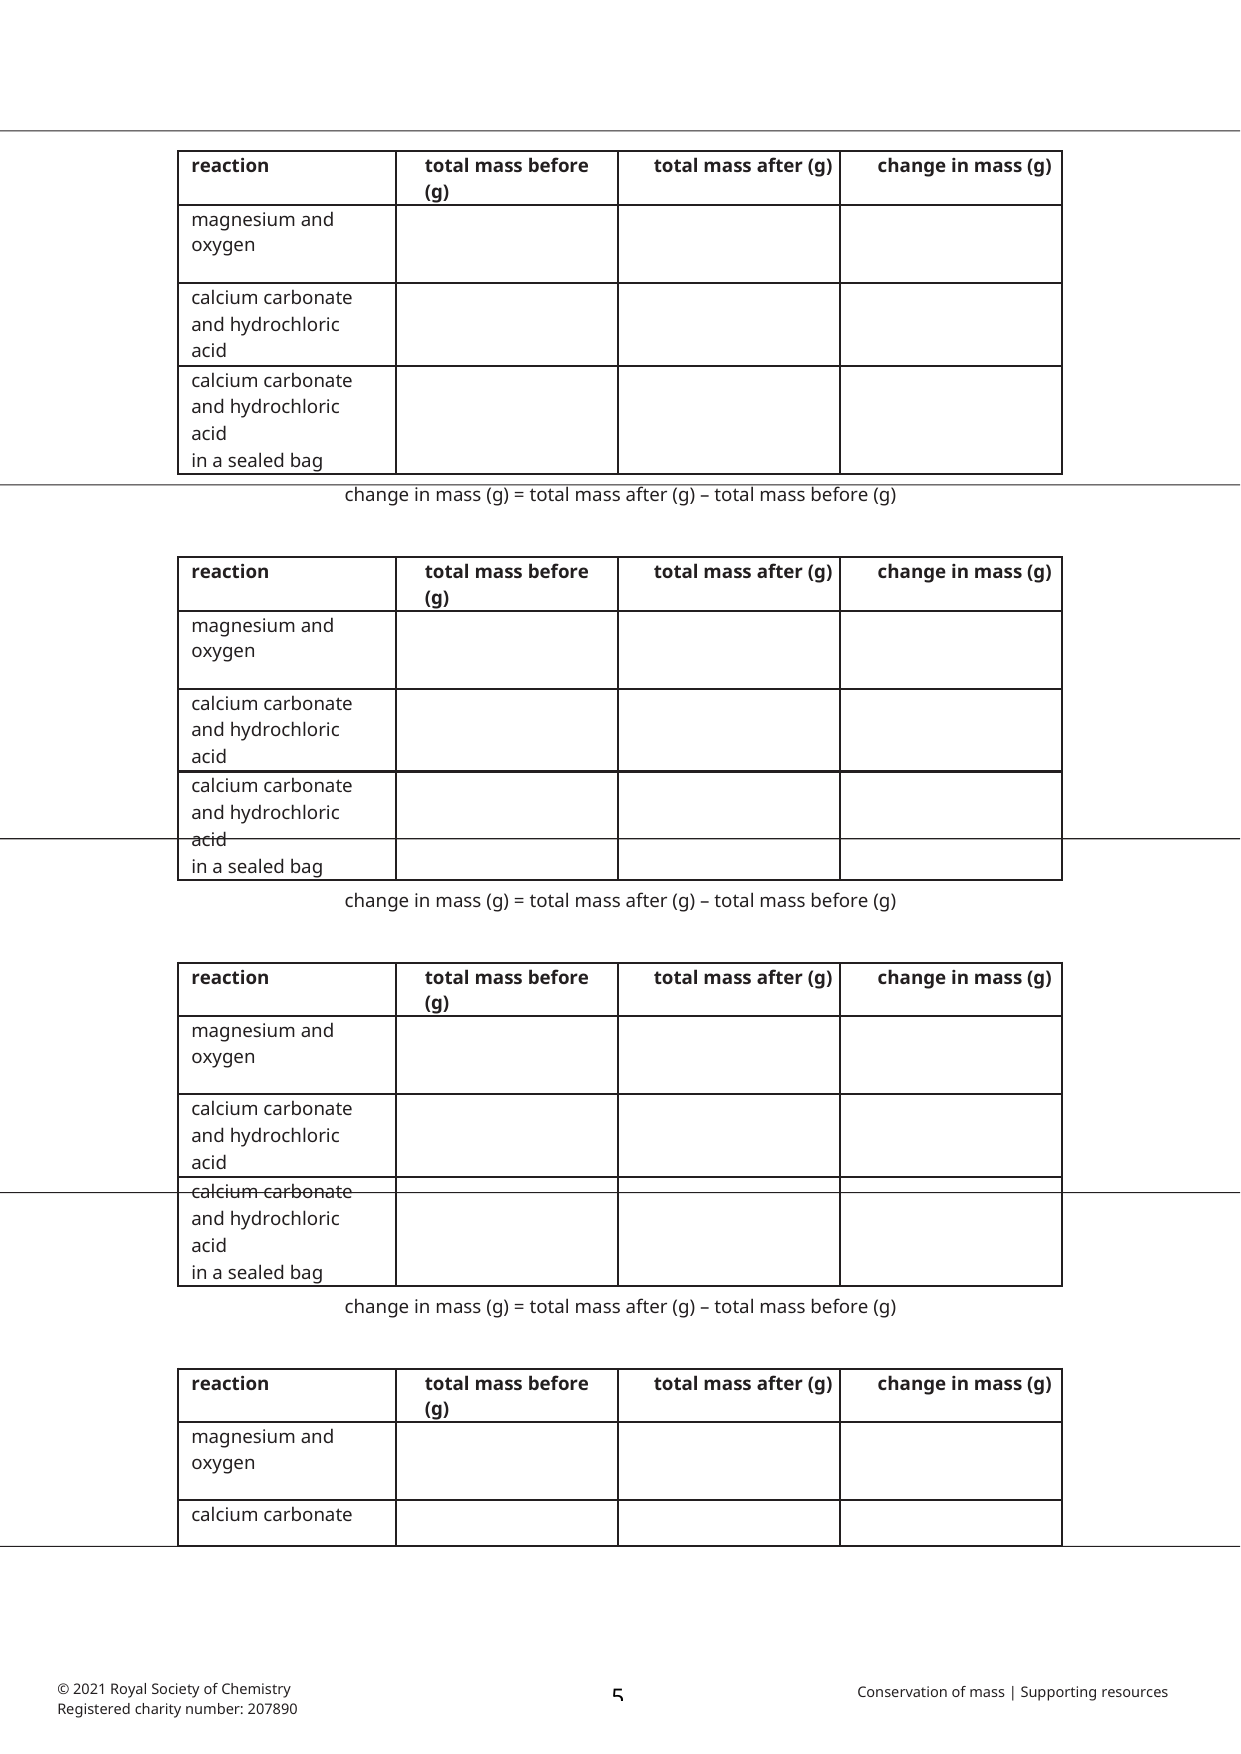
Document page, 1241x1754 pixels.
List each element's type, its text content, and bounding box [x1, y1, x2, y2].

table_cell [619, 1017, 839, 1093]
table_cell [397, 1178, 617, 1192]
table_cell [619, 1178, 839, 1192]
table_cell [841, 612, 1061, 687]
table_cell [397, 773, 617, 838]
table_header reaction [179, 1370, 395, 1421]
table_cell [619, 1194, 839, 1284]
table_cell [841, 367, 1061, 473]
table_cell [619, 367, 839, 473]
table_cell [397, 206, 617, 282]
table_cell [397, 612, 617, 687]
table_header reaction [179, 558, 395, 609]
table_cell [841, 1194, 1061, 1284]
table_header change in mass (g) [841, 964, 1061, 1015]
table_cell [841, 206, 1061, 282]
table_cell calcium carbonate and hydrochloric acid in a sealed bag [179, 773, 395, 838]
table_cell magnesium and oxygen [179, 1017, 395, 1093]
table_header total mass after (g) [619, 558, 839, 609]
table_cell [841, 1017, 1061, 1093]
table_cell [619, 206, 839, 282]
table_header total mass before (g) [397, 964, 617, 1015]
table_header total mass after (g) [619, 152, 839, 204]
table_header change in mass (g) [841, 558, 1061, 609]
table_cell [397, 1194, 617, 1284]
table_cell [841, 284, 1061, 364]
table_cell [397, 1095, 617, 1176]
table_cell calcium carbonate and hydrochloric acid [179, 284, 395, 364]
table_cell [841, 840, 1061, 879]
table_cell [841, 773, 1061, 838]
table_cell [179, 1501, 395, 1545]
table_cell [397, 1423, 617, 1499]
table_cell magnesium and oxygen [179, 612, 395, 687]
table_header total mass after (g) [619, 1370, 839, 1421]
table_cell magnesium and oxygen [179, 206, 395, 282]
table_cell [619, 840, 839, 879]
table_cell [397, 840, 617, 879]
table_cell [619, 1423, 839, 1499]
text change in mass (g) = total mass after (g) – total mass before (g) [48, 486, 1192, 507]
table_cell [397, 1501, 617, 1545]
table_cell [397, 284, 617, 364]
table_header total mass before (g) [397, 1370, 617, 1421]
table_cell [841, 1178, 1061, 1192]
table_cell [619, 773, 839, 838]
table_header change in mass (g) [841, 1370, 1061, 1421]
table_cell [841, 1095, 1061, 1176]
table_header total mass after (g) [619, 964, 839, 1015]
table_cell [397, 367, 617, 473]
table_header total mass before (g) [397, 558, 617, 609]
table_cell [397, 690, 617, 770]
table_cell calcium carbonate and hydrochloric acid [179, 1095, 395, 1176]
table_cell [397, 1017, 617, 1093]
table_cell [841, 690, 1061, 770]
table_cell [841, 1501, 1061, 1545]
table_cell magnesium and oxygen [179, 1423, 395, 1499]
table_cell [619, 1095, 839, 1176]
table_cell [619, 612, 839, 687]
table_header total mass before (g) [397, 152, 617, 204]
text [48, 1293, 1192, 1318]
table_cell calcium carbonate and hydrochloric acid in a sealed bag [179, 367, 395, 473]
table_header change in mass (g) [841, 152, 1061, 204]
table_cell [619, 1501, 839, 1545]
table_cell [841, 1423, 1061, 1499]
table_cell [619, 284, 839, 364]
table_cell calcium carbonate and hydrochloric acid in a sealed bag [179, 1194, 395, 1284]
table_header reaction [179, 152, 395, 204]
table_header reaction [179, 964, 395, 1015]
table_cell calcium carbonate and hydrochloric acid [179, 690, 395, 770]
table_cell calcium carbonate and hydrochloric acid in a sealed bag [179, 840, 395, 879]
table_cell [619, 690, 839, 770]
text change in mass (g) = total mass after (g) – total mass before (g) [48, 887, 1192, 913]
